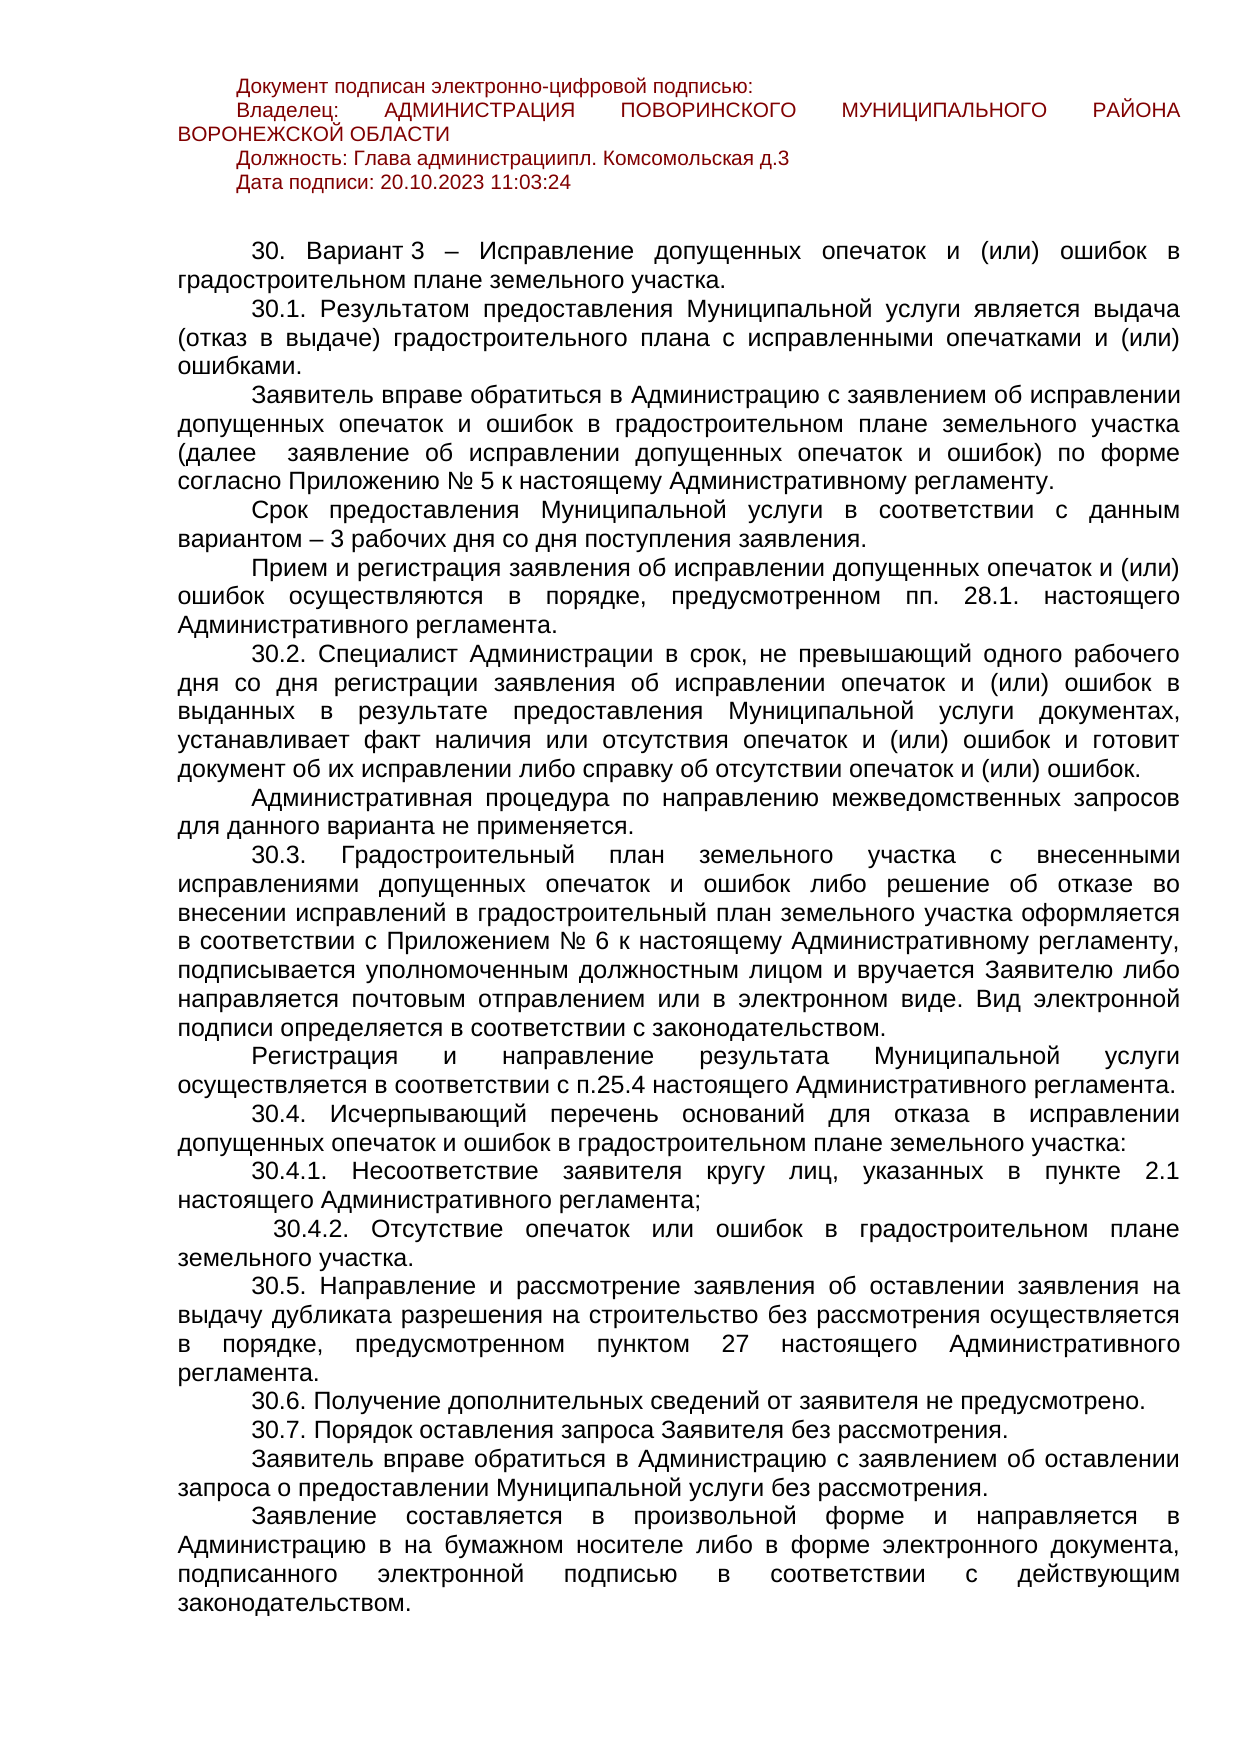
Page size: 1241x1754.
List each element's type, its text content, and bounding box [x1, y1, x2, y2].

text 30.7. Порядок оставления запроса Заявителя без рассмотрения. [177, 1415, 1181, 1444]
text 30. Вариант 3 – Исправление допущенных опечаток и (или) ошибок в градостроительном плане земельного участка. [177, 236, 1181, 294]
text 30.4. Исчерпывающий перечень оснований для отказа в исправлении допущенных опечаток и ошибок в градостроительном плане земельного участка: [177, 1099, 1181, 1156]
text 30.1. Результатом предоставления Муниципальной услуги является выдача (отказ в выдаче) градостроительного плана с исправленными опечатками и (или) ошибками. [177, 294, 1181, 380]
text 30.2. Специалист Администрации в срок, не превышающий одного рабочего дня со дня регистрации заявления об исправлении опечаток и (или) ошибок в выданных в результате предоставления Муниципальной услуги документах, устанавливает факт наличия или отсутствия опечаток и (или) ошибок и готовит документ об их исправлении либо справку об отсутствии опечаток и (или) ошибок. [177, 639, 1181, 782]
text 30.5. Направление и рассмотрение заявления об оставлении заявления на выдачу дубликата разрешения на строительство без рассмотрения осуществляется в порядке, предусмотренном пунктом 27 настоящего Административного регламента. [177, 1271, 1181, 1386]
text 30.4.1. Несоответствие заявителя кругу лиц, указанных в пункте 2.1 настоящего Административного регламента; [177, 1156, 1181, 1214]
text Регистрация и направление результата Муниципальной услуги осуществляется в соответствии с п.25.4 настоящего Административного регламента. [177, 1041, 1181, 1099]
text Заявление составляется в произвольной форме и направляется в Администрацию в на бумажном носителе либо в форме электронного документа, подписанного электронной подписью в соответствии с действующим законодательством. [177, 1501, 1181, 1616]
text Прием и регистрация заявления об исправлении допущенных опечаток и (или) ошибок осуществляются в порядке, предусмотренном пп. 28.1. настоящего Административного регламента. [177, 552, 1181, 639]
text 30.4.2. Отсутствие опечаток или ошибок в градостроительном плане земельного участка. [177, 1214, 1181, 1271]
text Заявитель вправе обратиться в Администрацию с заявлением об оставлении запроса о предоставлении Муниципальной услуги без рассмотрения. [177, 1444, 1181, 1501]
text Срок предоставления Муниципальной услуги в соответствии с данным вариантом – 3 рабочих дня со дня поступления заявления. [177, 495, 1181, 552]
text 30.3. Градостроительный план земельного участка с внесенными исправлениями допущенных опечаток и ошибок либо решение об отказе во внесении исправлений в градостроительный план земельного участка оформляется в соответствии с Приложением № 6 к настоящему Административному регламенту, подписывается уполномоченным должностным лицом и вручается Заявителю либо направляется почтовым отправлением или в электронном виде. Вид электронной подписи определяется в соответствии с законодательством. [177, 840, 1181, 1041]
text Административная процедура по направлению межведомственных запросов для данного варианта не применяется. [177, 782, 1181, 840]
text Заявитель вправе обратиться в Администрацию с заявлением об исправлении допущенных опечаток и ошибок в градостроительном плане земельного участка (далее заявление об исправлении допущенных опечаток и ошибок) по форме согласно Приложению № 5 к настоящему Административному регламенту. [177, 380, 1181, 495]
text 30.6. Получение дополнительных сведений от заявителя не предусмотрено. [177, 1386, 1181, 1415]
